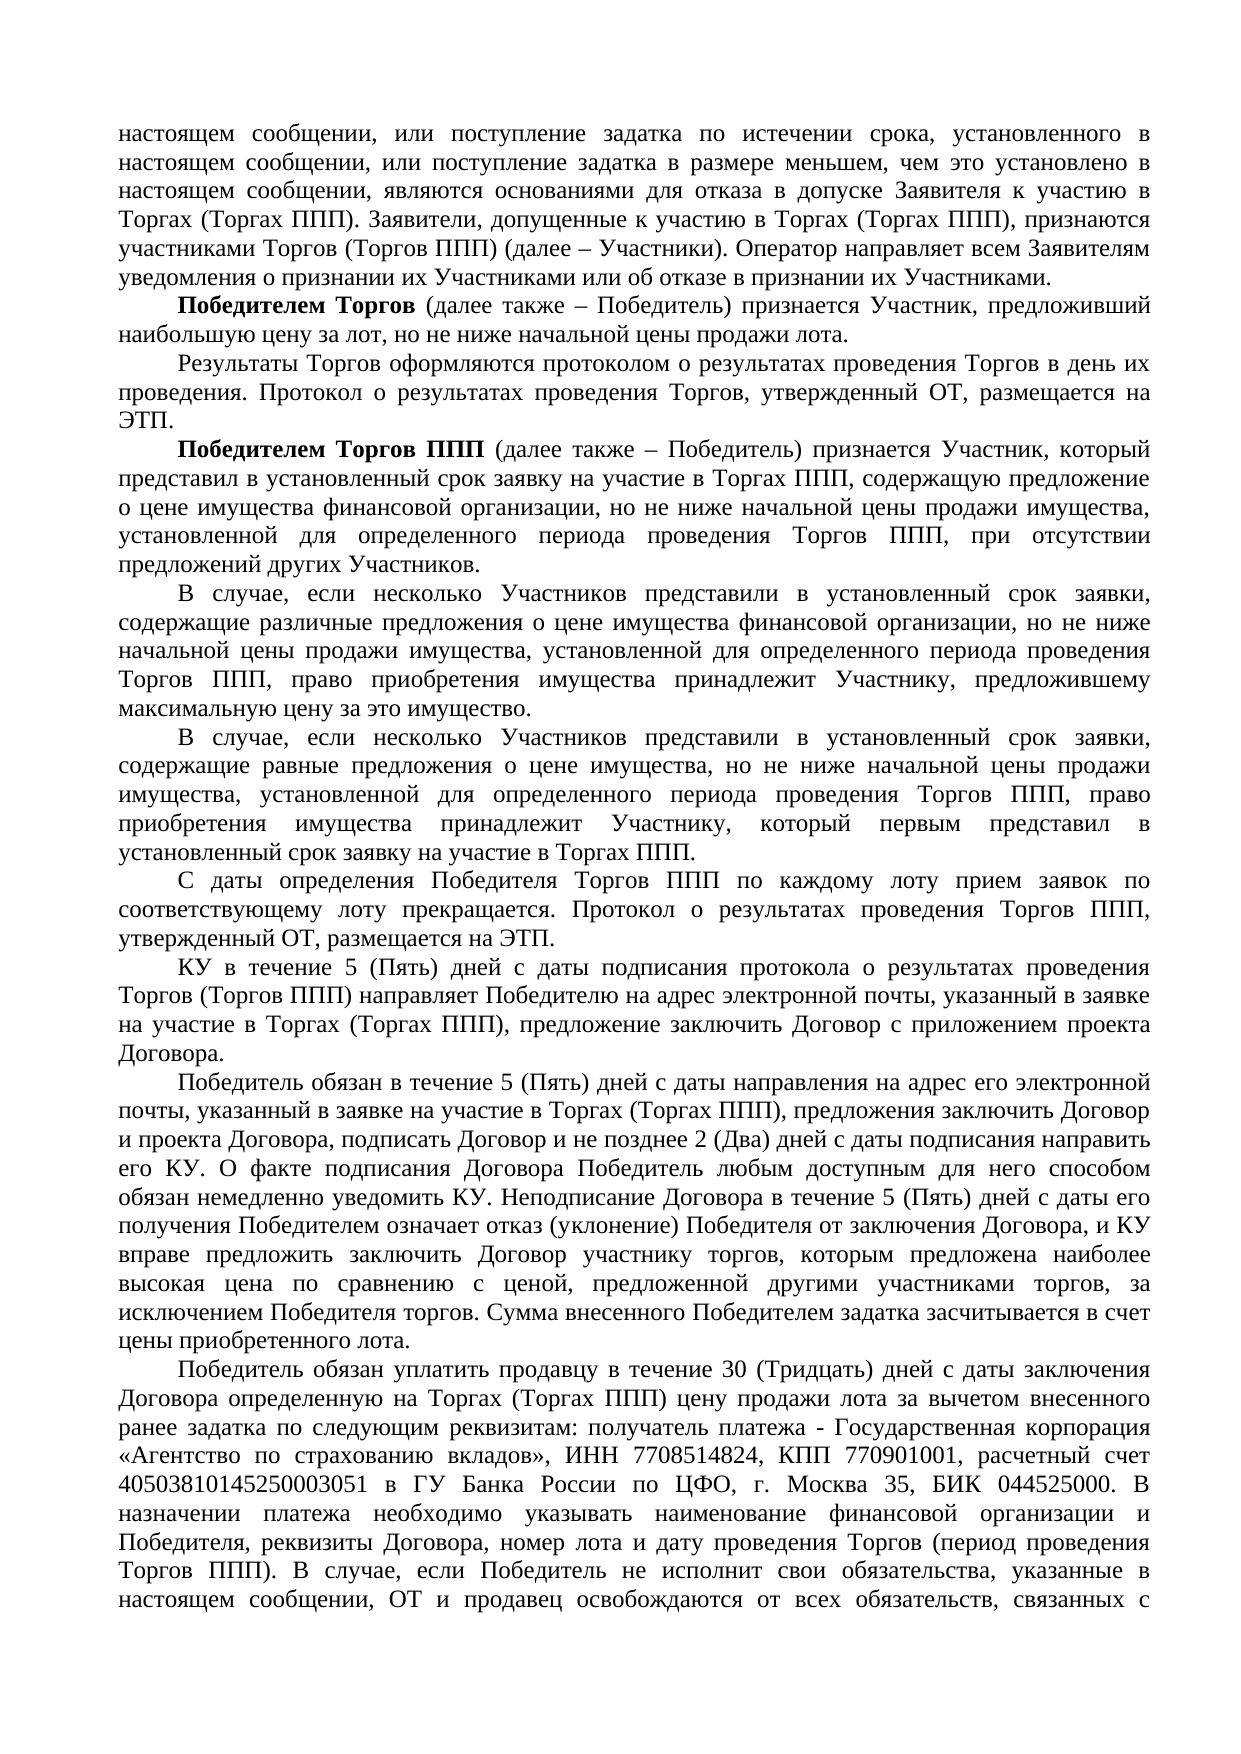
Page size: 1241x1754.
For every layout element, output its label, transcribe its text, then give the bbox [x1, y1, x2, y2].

text КУ в течение 5 (Пять) дней с даты подписания протокола о результатах проведения Торгов (Торгов ППП) направляет Победителю на адрес электронной почты, указанный в заявке на участие в Торгах (Торгах ППП), предложение заключить Договор с приложением проекта Договора. [118, 952, 1151, 1067]
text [118, 118, 1151, 291]
text Победителем Торгов ППП (далее также – Победитель) признается Участник, который представил в установленный срок заявку на участие в Торгах ППП, содержащую предложение о цене имущества финансовой организации, но не ниже начальной цены продажи имущества, установленной для определенного периода проведения Торгов ППП, при отсутствии предложений других Участников. [118, 434, 1151, 578]
text Победитель обязан в течение 5 (Пять) дней с даты направления на адрес его электронной почты, указанный в заявке на участие в Торгах (Торгах ППП), предложения заключить Договор и проекта Договора, подписать Договор и не позднее 2 (Два) дней с даты подписания направить его КУ. О факте подписания Договора Победитель любым доступным для него способом обязан немедленно уведомить КУ. Неподписание Договора в течение 5 (Пять) дней с даты его получения Победителем означает отказ (уклонение) Победителя от заключения Договора, и КУ вправе предложить заключить Договор участнику торгов, которым предложена наиболее высокая цена по сравнению с ценой, предложенной другими участниками торгов, за исключением Победителя торгов. Сумма внесенного Победителем задатка засчитывается в счет цены приобретенного лота. [118, 1067, 1151, 1354]
text В случае, если несколько Участников представили в установленный срок заявки, содержащие равные предложения о цене имущества, но не ниже начальной цены продажи имущества, установленной для определенного периода проведения Торгов ППП, право приобретения имущества принадлежит Участнику, который первым представил в установленный срок заявку на участие в Торгах ППП. [118, 722, 1151, 866]
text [118, 1354, 1151, 1613]
text С даты определения Победителя Торгов ППП по каждому лоту прием заявок по соответствующему лоту прекращается. Протокол о результатах проведения Торгов ППП, утвержденный ОТ, размещается на ЭТП. [118, 866, 1151, 952]
text Результаты Торгов оформляются протоколом о результатах проведения Торгов в день их проведения. Протокол о результатах проведения Торгов, утвержденный ОТ, размещается на ЭТП. [118, 348, 1151, 434]
text В случае, если несколько Участников представили в установленный срок заявки, содержащие различные предложения о цене имущества финансовой организации, но не ниже начальной цены продажи имущества, установленной для определенного периода проведения Торгов ППП, право приобретения имущества принадлежит Участнику, предложившему максимальную цену за это имущество. [118, 578, 1151, 722]
text Победителем Торгов (далее также – Победитель) признается Участник, предложивший наибольшую цену за лот, но не ниже начальной цены продажи лота. [118, 291, 1151, 348]
